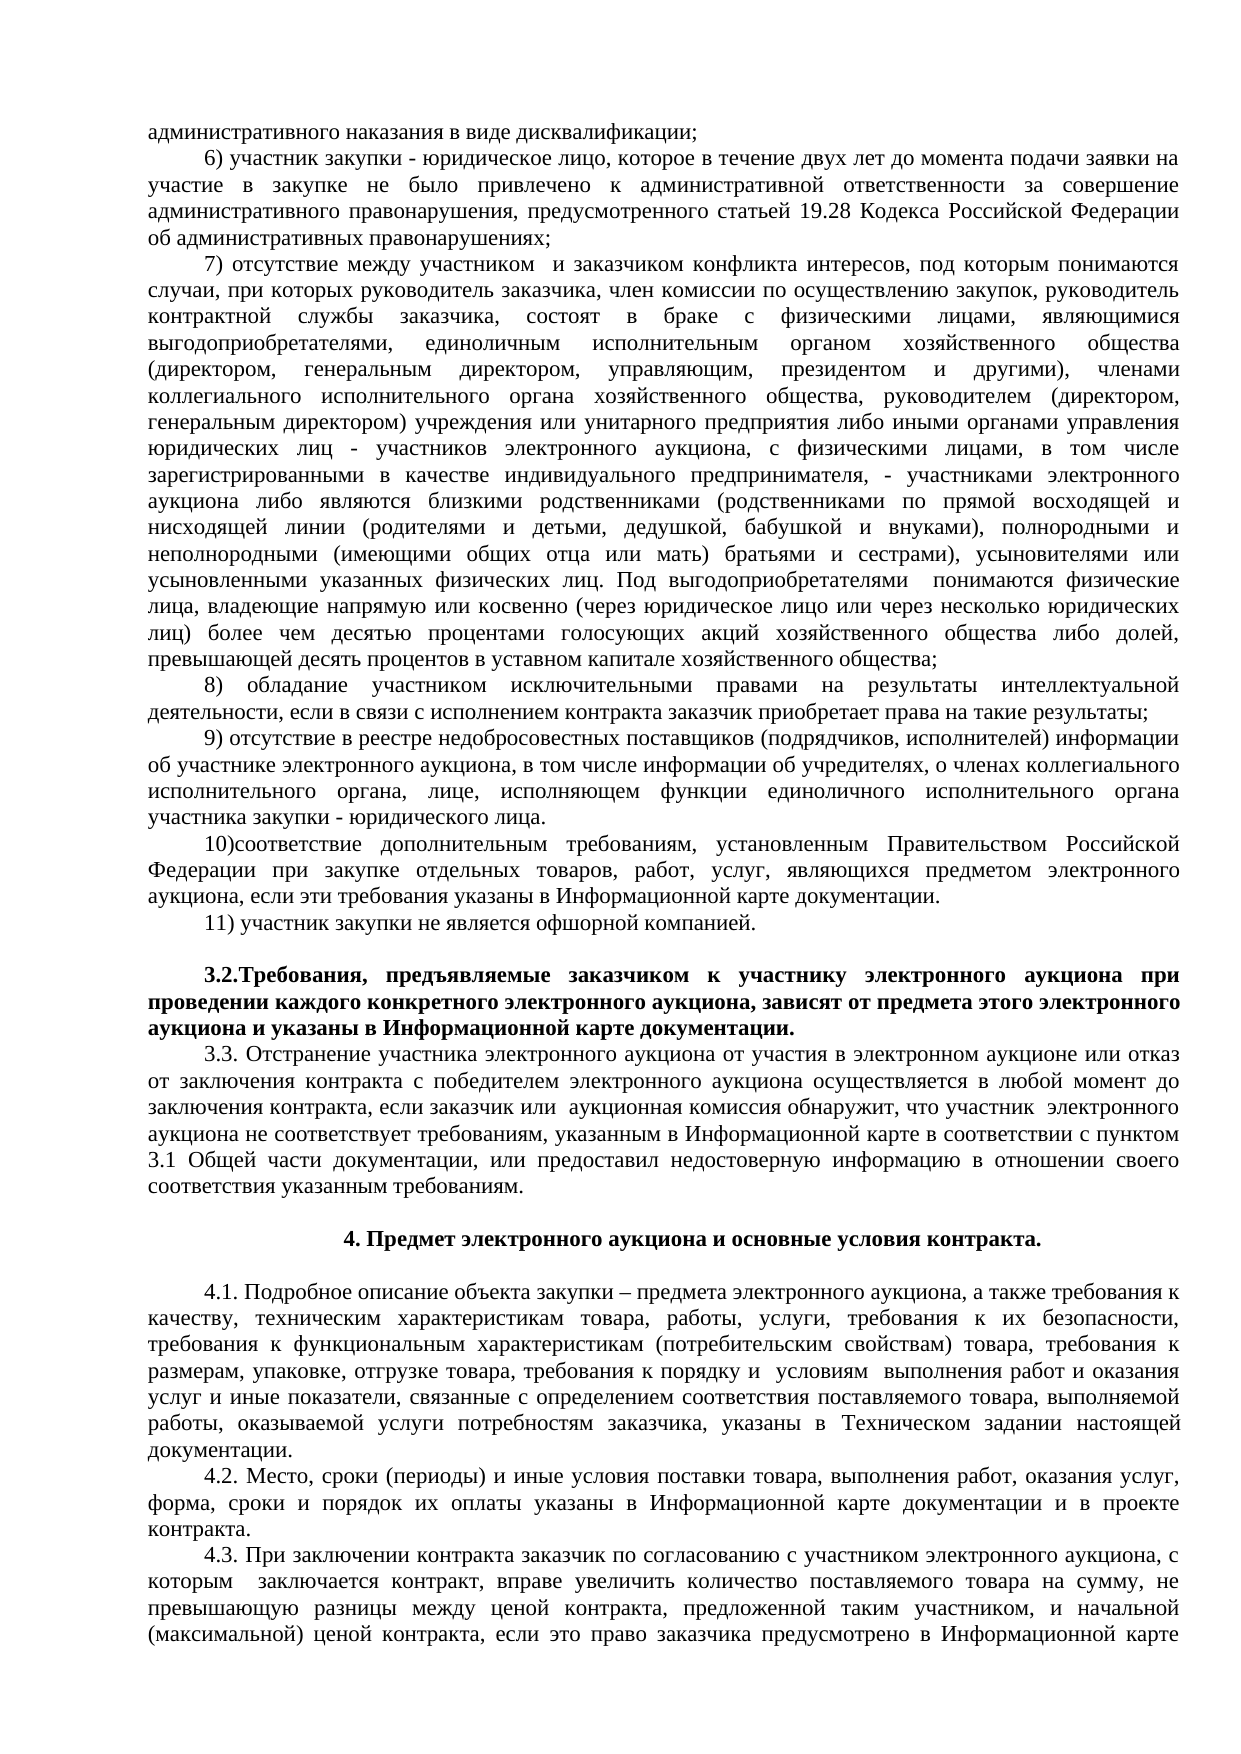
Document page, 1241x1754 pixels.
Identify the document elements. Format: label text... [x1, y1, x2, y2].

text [148, 1541, 1181, 1647]
text 4. Предмет электронного аукциона и основные условия контракта. [148, 1225, 1181, 1251]
text 4.2. Место, сроки (периоды) и иные условия поставки товара, выполнения работ, оказания услуг, форма, сроки и порядок их оплаты указаны в Информационной карте документации и в проекте контракта. [148, 1462, 1181, 1541]
text 10)соответствие дополнительным требованиям, установленным Правительством Российской Федерации при закупке отдельных товаров, работ, услуг, являющихся предметом электронного аукциона, если эти требования указаны в Информационной карте документации. [148, 830, 1181, 909]
text 9) отсутствие в реестре недобросовестных поставщиков (подрядчиков, исполнителей) информации об участнике электронного аукциона, в том числе информации об учредителях, о членах коллегиального исполнительного органа, лице, исполняющем функции единоличного исполнительного органа участника закупки - юридического лица. [148, 724, 1181, 830]
text 6) участник закупки - юридическое лицо, которое в течение двух лет до момента подачи заявки на участие в закупке не было привлечено к административной ответственности за совершение административного правонарушения, предусмотренного статьей 19.28 Кодекса Российской Федерации об административных правонарушениях; [148, 144, 1181, 250]
text 4.1. Подробное описание объекта закупки – предмета электронного аукциона, а также требования к качеству, техническим характеристикам товара, работы, услуги, требования к их безопасности, требования к функциональным характеристикам (потребительским свойствам) товара, требования к размерам, упаковке, отгрузке товара, требования к порядку и условиям выполнения работ и оказания услуг и иные показатели, связанные с определением соответствия поставляемого товара, выполняемой работы, оказываемой услуги потребностям заказчика, указаны в Техническом задании настоящей документации. [148, 1278, 1181, 1462]
text 8) обладание участником исключительными правами на результаты интеллектуальной деятельности, если в связи с исполнением контракта заказчик приобретает права на такие результаты; [148, 672, 1181, 724]
text 7) отсутствие между участником и заказчиком конфликта интересов, под которым понимаются случаи, при которых руководитель заказчика, член комиссии по осуществлению закупок, руководитель контрактной службы заказчика, состоят в браке с физическими лицами, являющимися выгодоприобретателями, единоличным исполнительным органом хозяйственного общества (директором, генеральным директором, управляющим, президентом и другими), членами коллегиального исполнительного органа хозяйственного общества, руководителем (директором, генеральным директором) учреждения или унитарного предприятия либо иными органами управления юридических лиц - участников электронного аукциона, с физическими лицами, в том числе зарегистрированными в качестве индивидуального предпринимателя, - участниками электронного аукциона либо являются близкими родственниками (родственниками по прямой восходящей и нисходящей линии (родителями и детьми, дедушкой, бабушкой и внуками), полнородными и неполнородными (имеющими общих отца или мать) братьями и сестрами), усыновителями или усыновленными указанных физических лиц. Под выгодоприобретателями понимаются физические лица, владеющие напрямую или косвенно (через юридическое лицо или через несколько юридических лиц) более чем десятью процентами голосующих акций хозяйственного общества либо долей, превышающей десять процентов в уставном капитале хозяйственного общества; [148, 250, 1181, 672]
text 3.3. Отстранение участника электронного аукциона от участия в электронном аукционе или отказ от заключения контракта с победителем электронного аукциона осуществляется в любой момент до заключения контракта, если заказчик или аукционная комиссия обнаружит, что участник электронного аукциона не соответствует требованиям, указанным в Информационной карте в соответствии с пунктом 3.1 Общей части документации, или предоставил недостоверную информацию в отношении своего соответствия указанным требованиям. [148, 1041, 1181, 1199]
text 11) участник закупки не является офшорной компанией. [148, 909, 1181, 935]
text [148, 118, 1181, 144]
text 3.2.Требования, предъявляемые заказчиком к участнику электронного аукциона при проведении каждого конкретного электронного аукциона, зависят от предмета этого электронного аукциона и указаны в Информационной карте документации. [148, 961, 1181, 1041]
